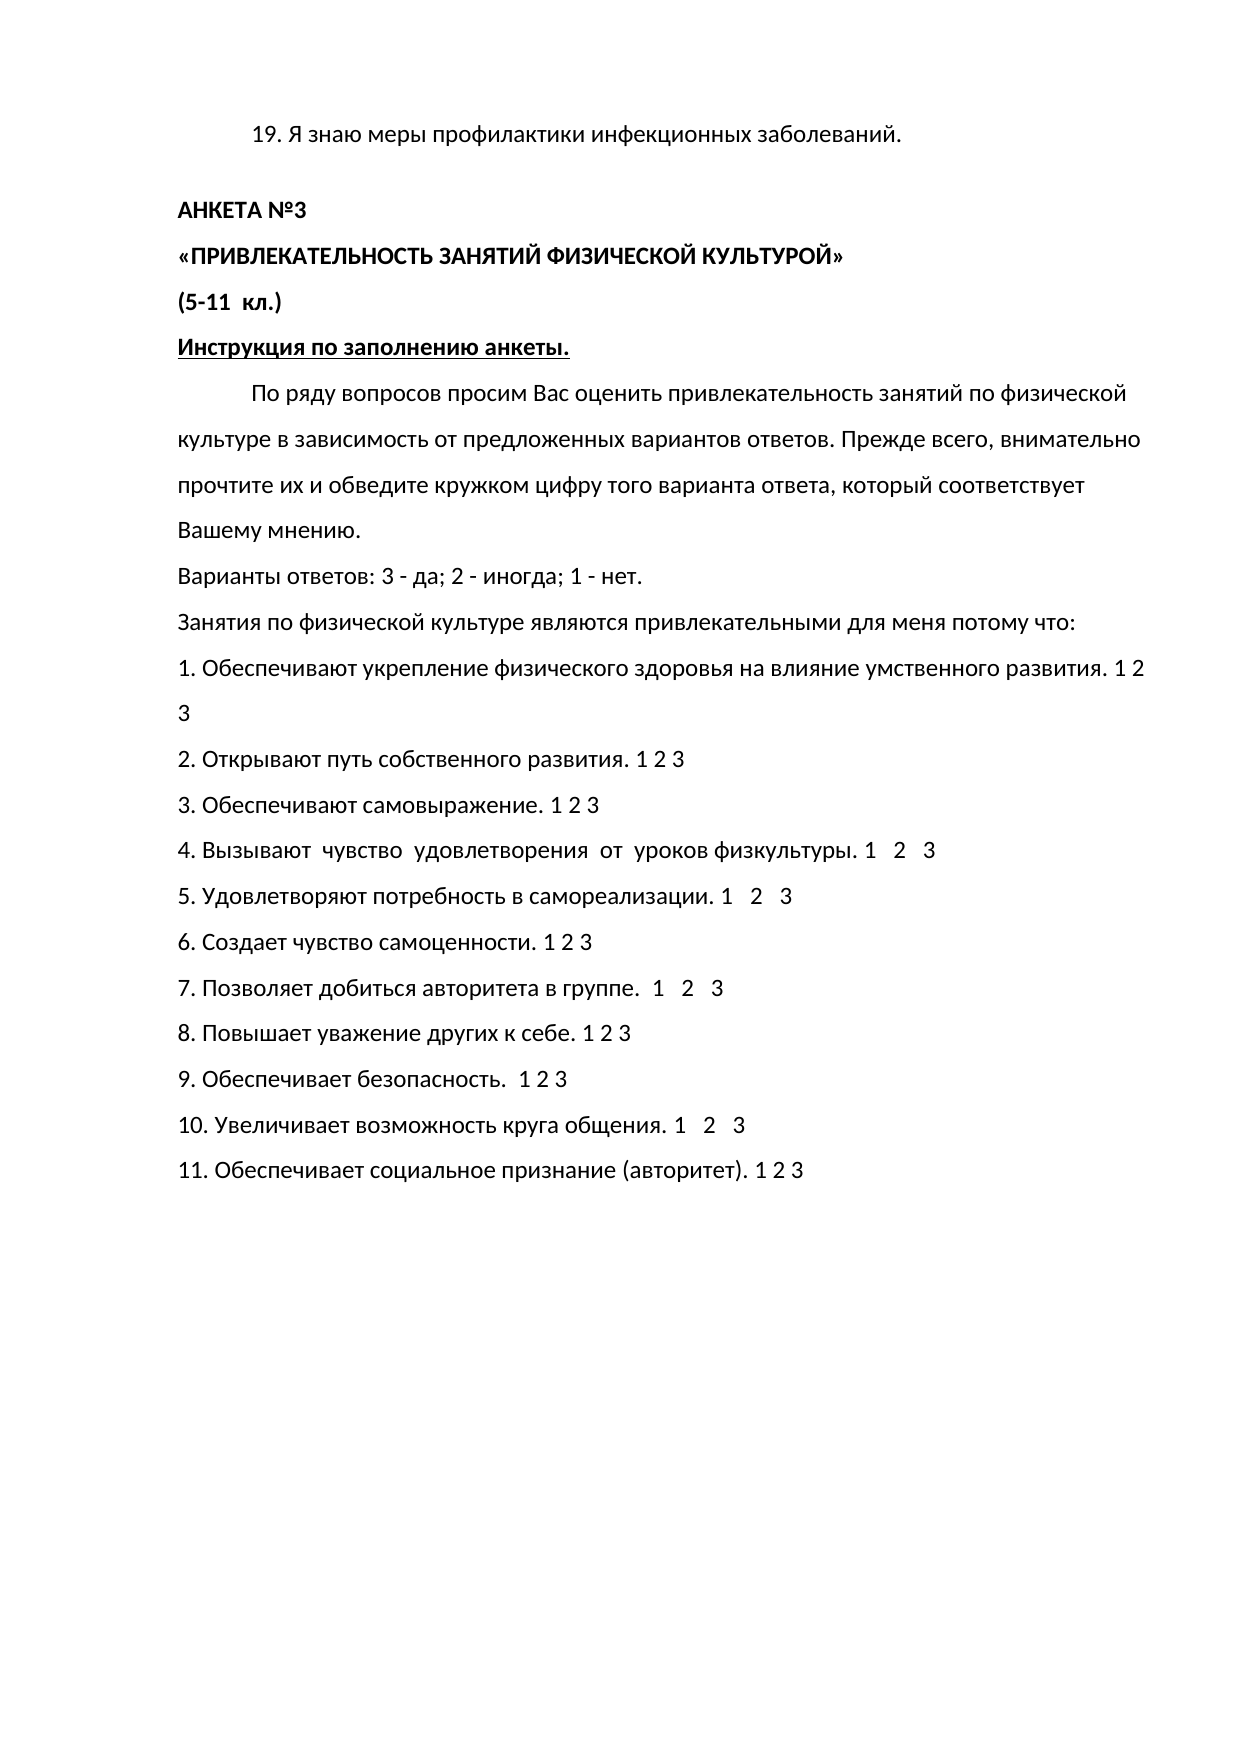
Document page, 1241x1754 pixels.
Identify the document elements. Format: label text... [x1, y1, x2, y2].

text «ПРИВЛЕКАТЕЛЬНОСТЬ ЗАНЯТИЙ ФИЗИЧЕСКОЙ КУЛЬТУРОЙ» [177, 240, 1152, 271]
text АНКЕТА №3 [177, 194, 1152, 225]
text Варианты ответов: 3 - да; 2 - иногда; 1 - нет. [177, 560, 1152, 591]
text 9. Обеспечивает безопасность. 1 2 3 [177, 1063, 1152, 1094]
text 2. Открывают путь собственного развития. 1 2 3 [177, 743, 1152, 774]
text 11. Обеспечивает социальное признание (авторитет). 1 2 3 [177, 1155, 1152, 1185]
text 8. Повышает уважение других к себе. 1 2 3 [177, 1017, 1152, 1048]
text 1. Обеспечивают укрепление физического здоровья на влияние умственного развития. 1 2 3 [177, 652, 1152, 728]
text По ряду вопросов просим Вас оценить привлекательность занятий по физической культуре в зависимость от предложенных вариантов ответов. Прежде всего, внимательно прочтите их и обведите кружком цифру того варианта ответа, который соответствует Вашему мнению. [177, 377, 1152, 545]
text 10. Увеличивает возможность круга общения. 1 2 3 [177, 1109, 1152, 1139]
text 5. Удовлетворяют потребность в самореализации. 1 2 3 [177, 880, 1152, 911]
text 3. Обеспечивают самовыражение. 1 2 3 [177, 789, 1152, 819]
text (5-11 кл.) [177, 286, 1152, 316]
text 19. Я знаю меры профилактики инфекционных заболеваний. [215, 118, 1152, 149]
text 4. Вызывают чувство удовлетворения от уроков физкультуры. 1 2 3 [177, 834, 1152, 865]
text 6. Создает чувство самоценности. 1 2 3 [177, 926, 1152, 957]
text Инструкция по заполнению анкеты. [177, 332, 1152, 362]
text 7. Позволяет добиться авторитета в группе. 1 2 3 [177, 972, 1152, 1002]
text Занятия по физической культуре являются привлекательными для меня потому что: [177, 606, 1152, 636]
